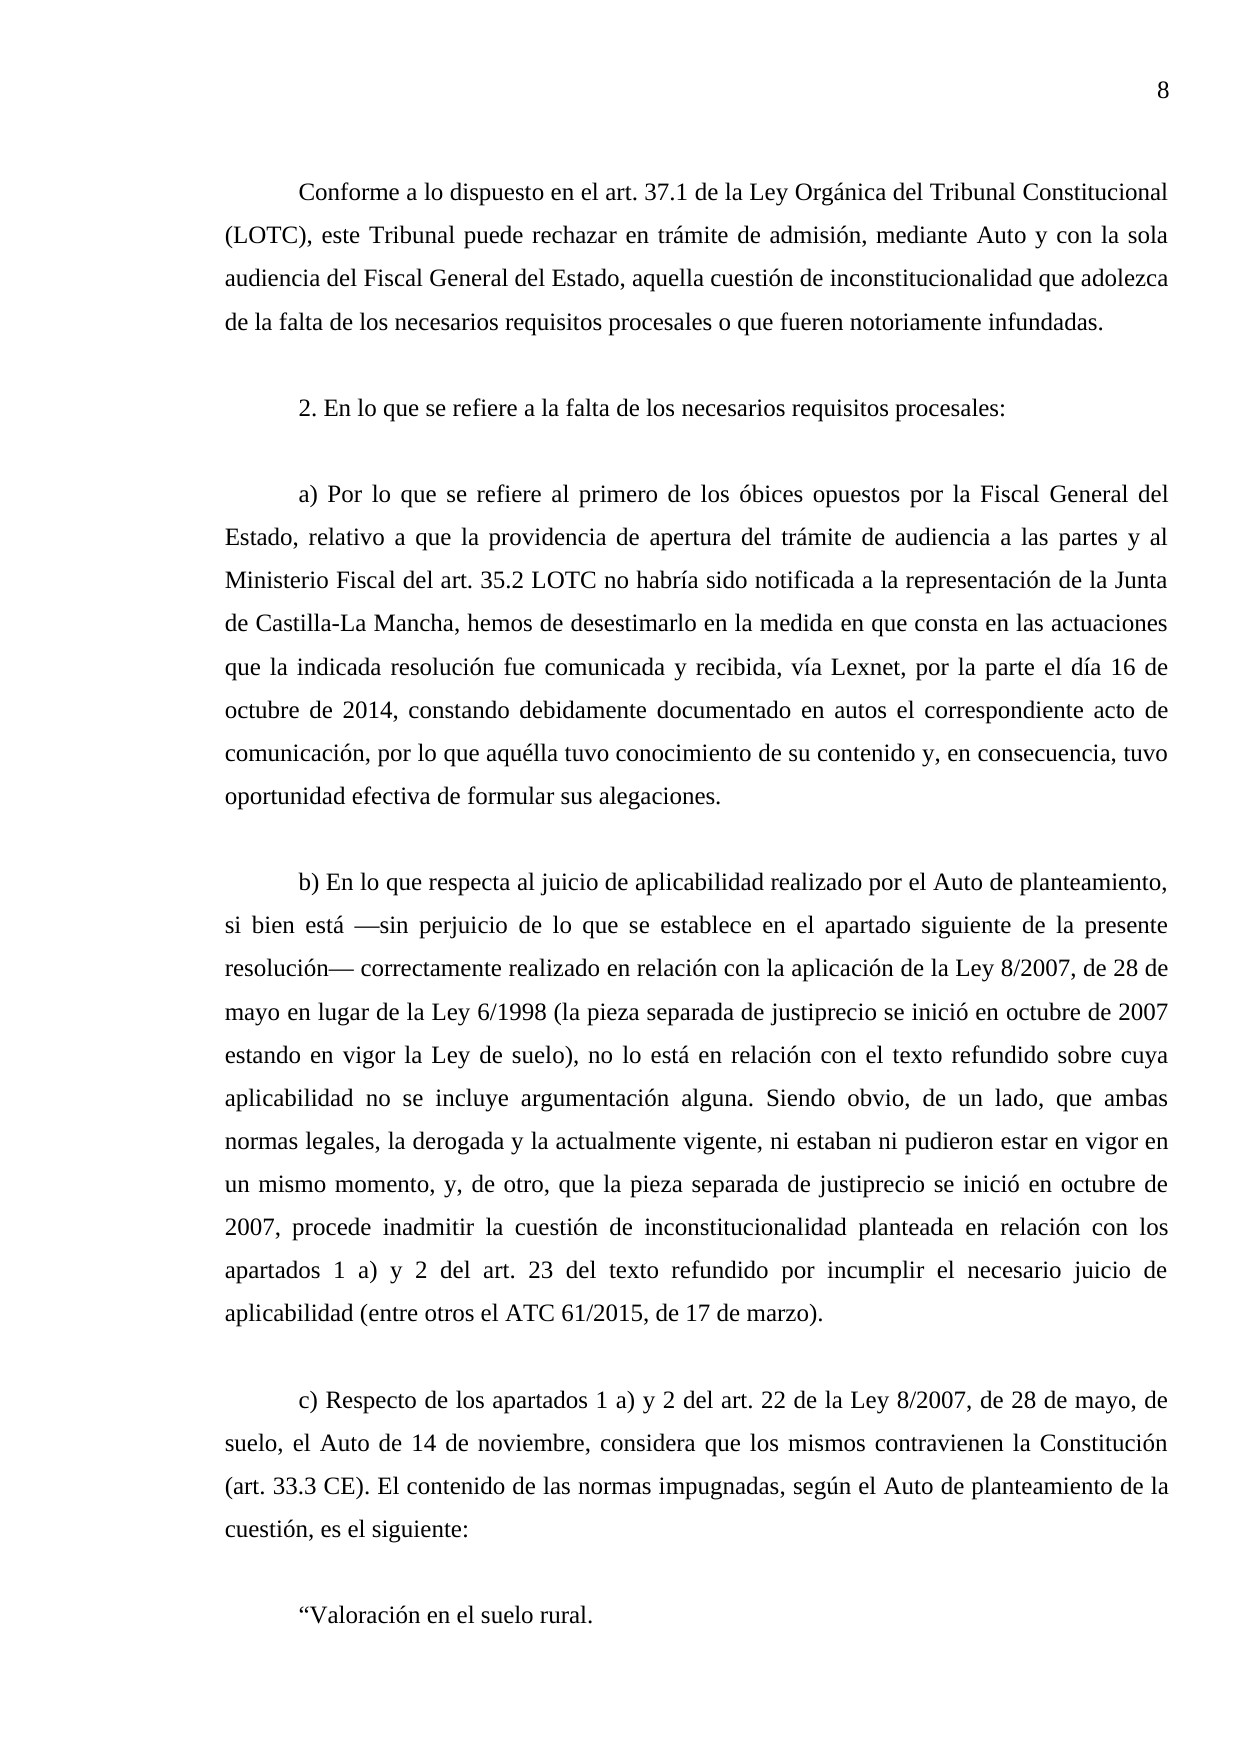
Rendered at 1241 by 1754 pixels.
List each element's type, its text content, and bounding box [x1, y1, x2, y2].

text c) Respecto de los apartados 1 a) y 2 del art. 22 de la Ley 8/2007, de 28 de mayo, de suelo, el Auto de 14 de noviembre, considera que los mismos contravienen la Constitución (art. 33.3 CE). El contenido de las normas impugnadas, según el Auto de planteamiento de la cuestión, es el siguiente: [224, 1385, 1169, 1543]
text Conforme a lo dispuesto en el art. 37.1 de la Ley Orgánica del Tribunal Constitucional (LOTC), este Tribunal puede rechazar en trámite de admisión, mediante Auto y con la sola audiencia del Fiscal General del Estado, aquella cuestión de inconstitucionalidad que adolezca de la falta de los necesarios requisitos procesales o que fueren notoriamente infundadas. [224, 177, 1169, 335]
text 2. En lo que se refiere a la falta de los necesarios requisitos procesales: [224, 393, 1169, 422]
text a) Por lo que se refiere al primero de los óbices opuestos por la Fiscal General del Estado, relativo a que la providencia de apertura del trámite de audiencia a las partes y al Ministerio Fiscal del art. 35.2 LOTC no habría sido notificada a la representación de la Junta de Castilla-La Mancha, hemos de desestimarlo en la medida en que consta en las actuaciones que la indicada resolución fue comunicada y recibida, vía Lexnet, por la parte el día 16 de octubre de 2014, constando debidamente documentado en autos el correspondiente acto de comunicación, por lo que aquélla tuvo conocimiento de su contenido y, en consecuencia, tuvo oportunidad efectiva de formular sus alegaciones. [224, 479, 1169, 810]
text b) En lo que respecta al juicio de aplicabilidad realizado por el Auto de planteamiento, si bien está —sin perjuicio de lo que se establece en el apartado siguiente de la presente resolución— correctamente realizado en relación con la aplicación de la Ley 8/2007, de 28 de mayo en lugar de la Ley 6/1998 (la pieza separada de justiprecio se inició en octubre de 2007 estando en vigor la Ley de suelo), no lo está en relación con el texto refundido sobre cuya aplicabilidad no se incluye argumentación alguna. Siendo obvio, de un lado, que ambas normas legales, la derogada y la actualmente vigente, ni estaban ni pudieron estar en vigor en un mismo momento, y, de otro, que la pieza separada de justiprecio se inició en octubre de 2007, procede inadmitir la cuestión de inconstitucionalidad planteada en relación con los apartados 1 a) y 2 del art. 23 del texto refundido por incumplir el necesario juicio de aplicabilidad (entre otros el ATC 61/2015, de 17 de marzo). [224, 867, 1169, 1327]
text “Valoración en el suelo rural. [224, 1600, 1169, 1629]
